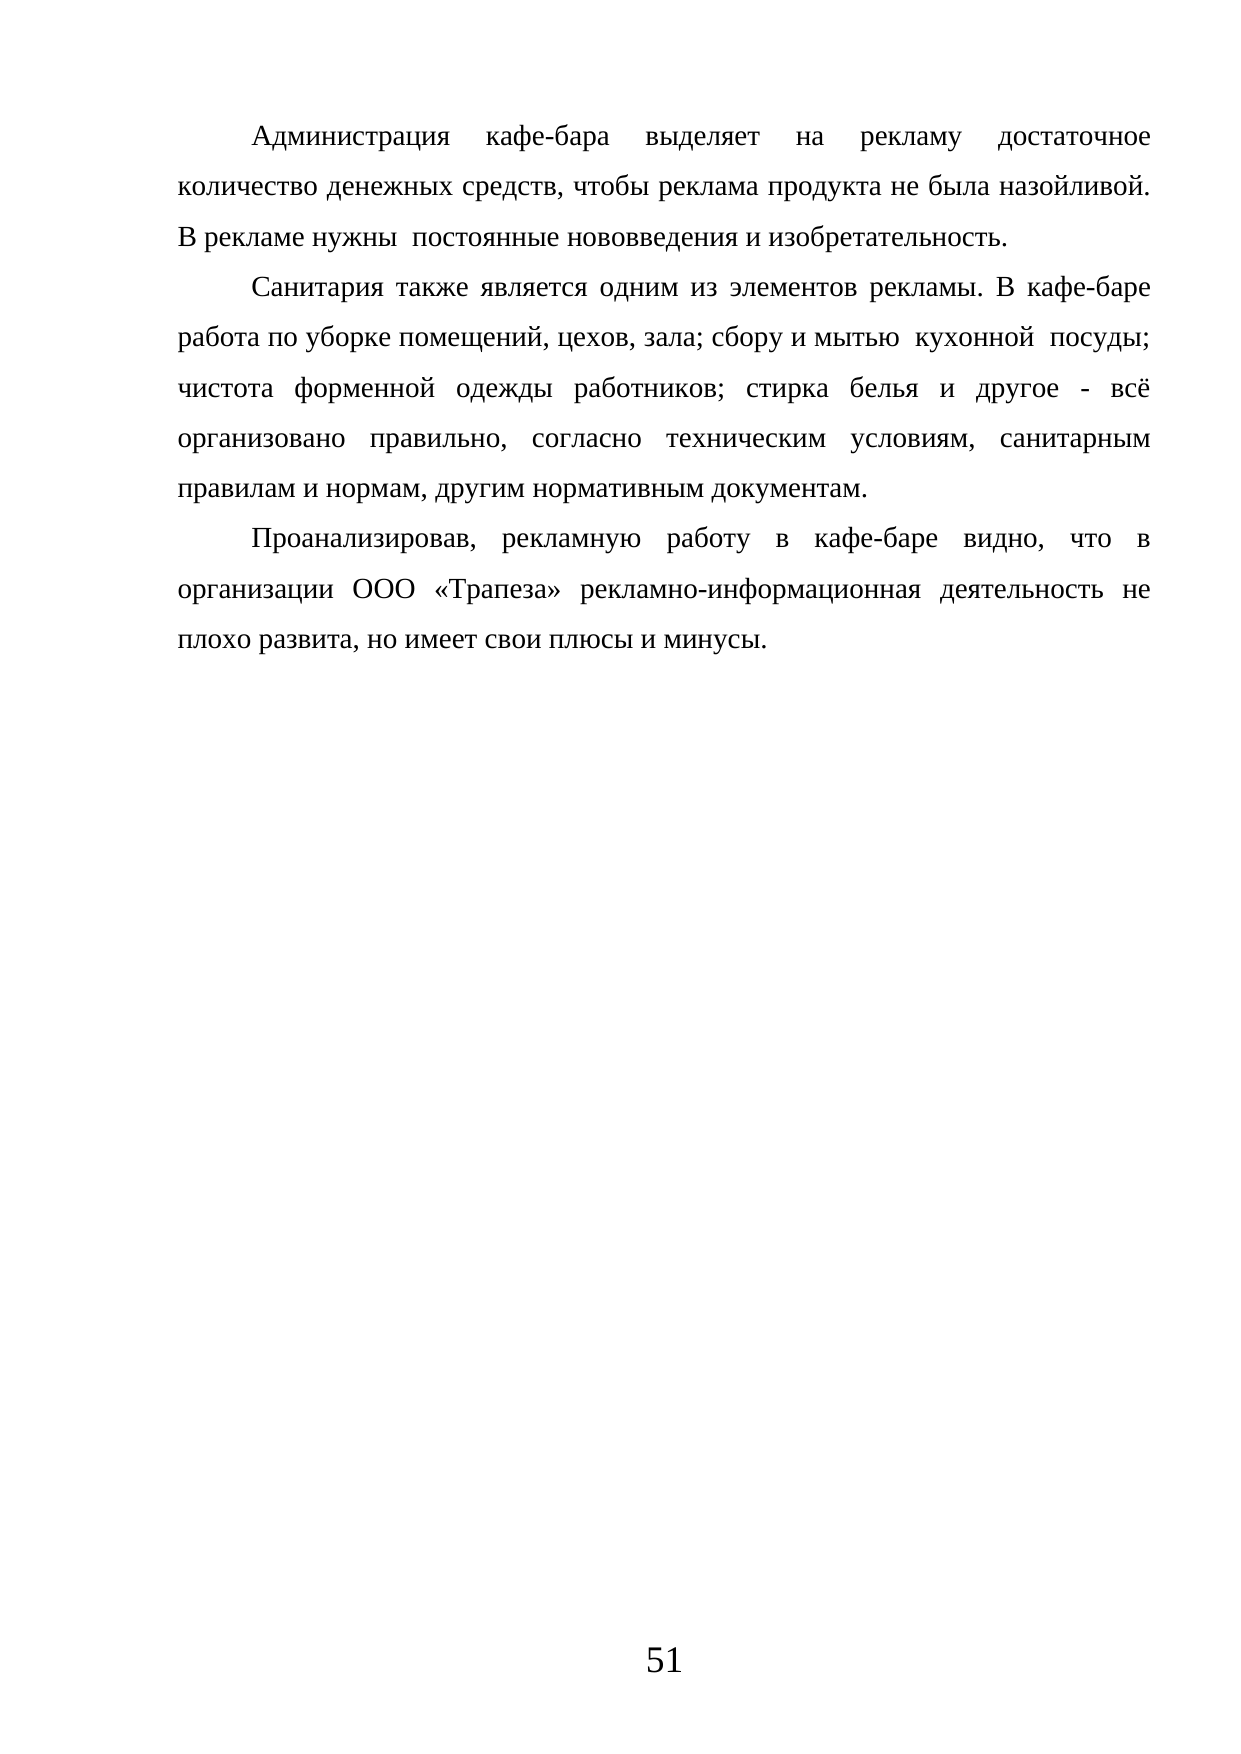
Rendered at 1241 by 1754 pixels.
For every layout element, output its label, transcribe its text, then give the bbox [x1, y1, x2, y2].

text Проанализировав, рекламную работу в кафе-баре видно, что в организации ООО «Трапеза» рекламно-информационная деятельность не плохо развита, но имеет свои плюсы и минусы. [177, 521, 1152, 655]
text Администрация кафе-бара выделяет на рекламу достаточное количество денежных средств, чтобы реклама продукта не была назойливой. В рекламе нужны постоянные нововведения и изобретательность. [177, 118, 1152, 252]
text Санитария также является одним из элементов рекламы. В кафе-баре работа по уборке помещений, цехов, зала; сбору и мытью кухонной посуды; чистота форменной одежды работников; стирка белья и другое - всё организовано правильно, согласно техническим условиям, санитарным правилам и нормам, другим нормативным документам. [177, 269, 1152, 504]
